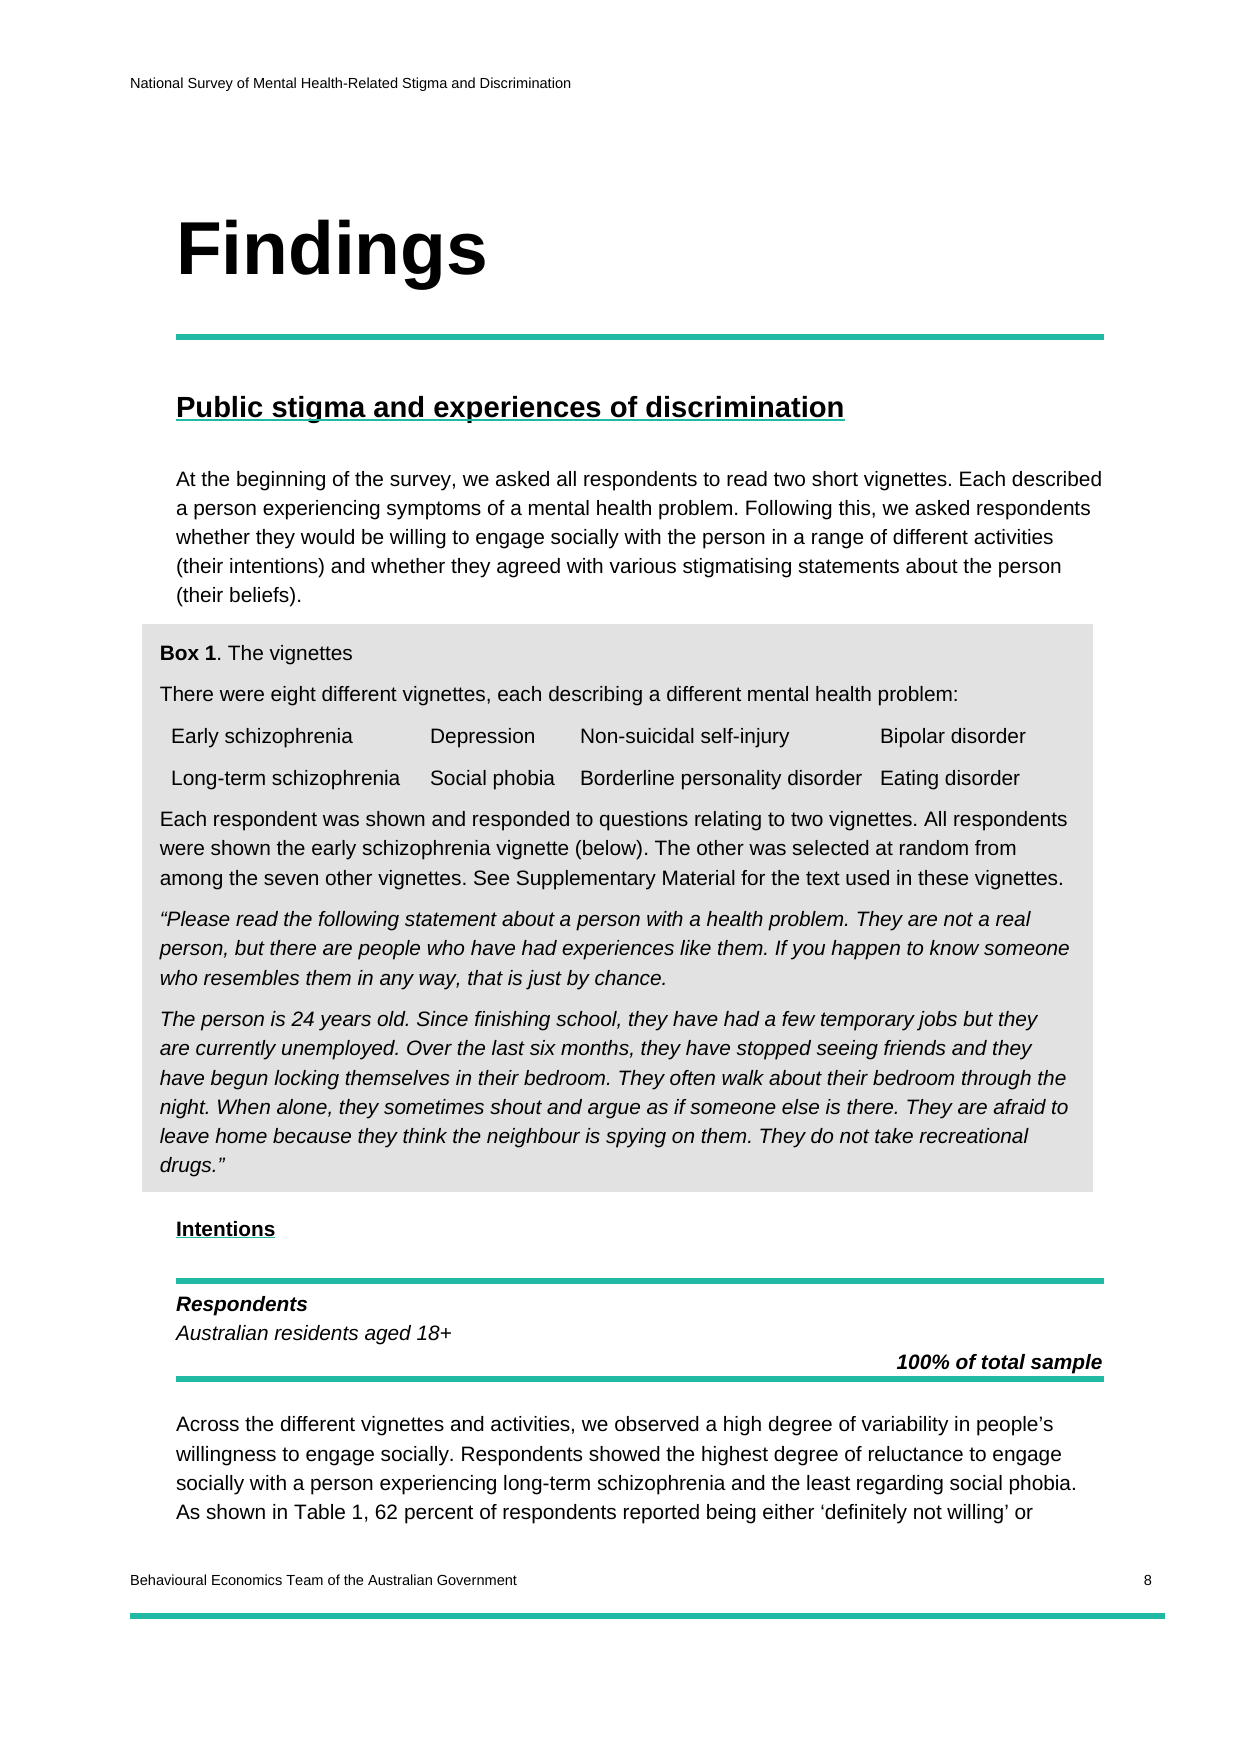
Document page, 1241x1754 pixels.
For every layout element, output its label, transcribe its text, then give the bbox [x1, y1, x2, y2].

subtitle Intentions [176, 1211, 1104, 1240]
text Australian residents aged 18+ [176, 1307, 1104, 1336]
text Early schizophrenia Depression Non-suicidal self-injury Bipolar disorder [151, 707, 1083, 748]
text 100% of total sample [176, 1336, 1104, 1376]
text At the beginning of the survey, we asked all respondents to read two short vignettes. Each described a person experiencing symptoms of a mental health problem. Following this, we asked respondents whether they would be willing to engage socially with the person in a range of different activities (their intentions) and whether they agreed with various stigmatising statements about the person (their beliefs). [176, 461, 1104, 607]
text Box 1. The vignettes [151, 633, 1083, 664]
text Respondents [176, 1284, 1104, 1307]
text The person is 24 years old. Since finishing school, they have had a few temporary jobs but they are currently unemployed. Over the last six months, they have stopped seeing friends and they have begun locking themselves in their bedroom. They often walk about their bedroom through the night. When alone, they sometimes shout and argue as if someone else is there. They are afraid to leave home because they think the neighbour is spying on them. They do not take recreational drugs.” [151, 990, 1083, 1183]
text There were eight different vignettes, each describing a different mental health problem: [151, 665, 1083, 706]
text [176, 1407, 1104, 1524]
subtitle Findings [176, 213, 1104, 334]
subtitle Public stigma and experiences of discrimination [176, 390, 1104, 424]
text “Please read the following statement about a person with a health problem. They are not a real person, but there are people who have had experiences like them. If you happen to know someone who resembles them in any way, that is just by chance. [151, 890, 1083, 989]
text Long-term schizophrenia Social phobia Borderline personality disorder Eating disorder [151, 749, 1083, 789]
text Each respondent was shown and responded to questions relating to two vignettes. All respondents were shown the early schizophrenia vignette (below). The other was selected at random from among the seven other vignettes. See Supplementary Material for the text used in these vignettes. [151, 790, 1083, 889]
